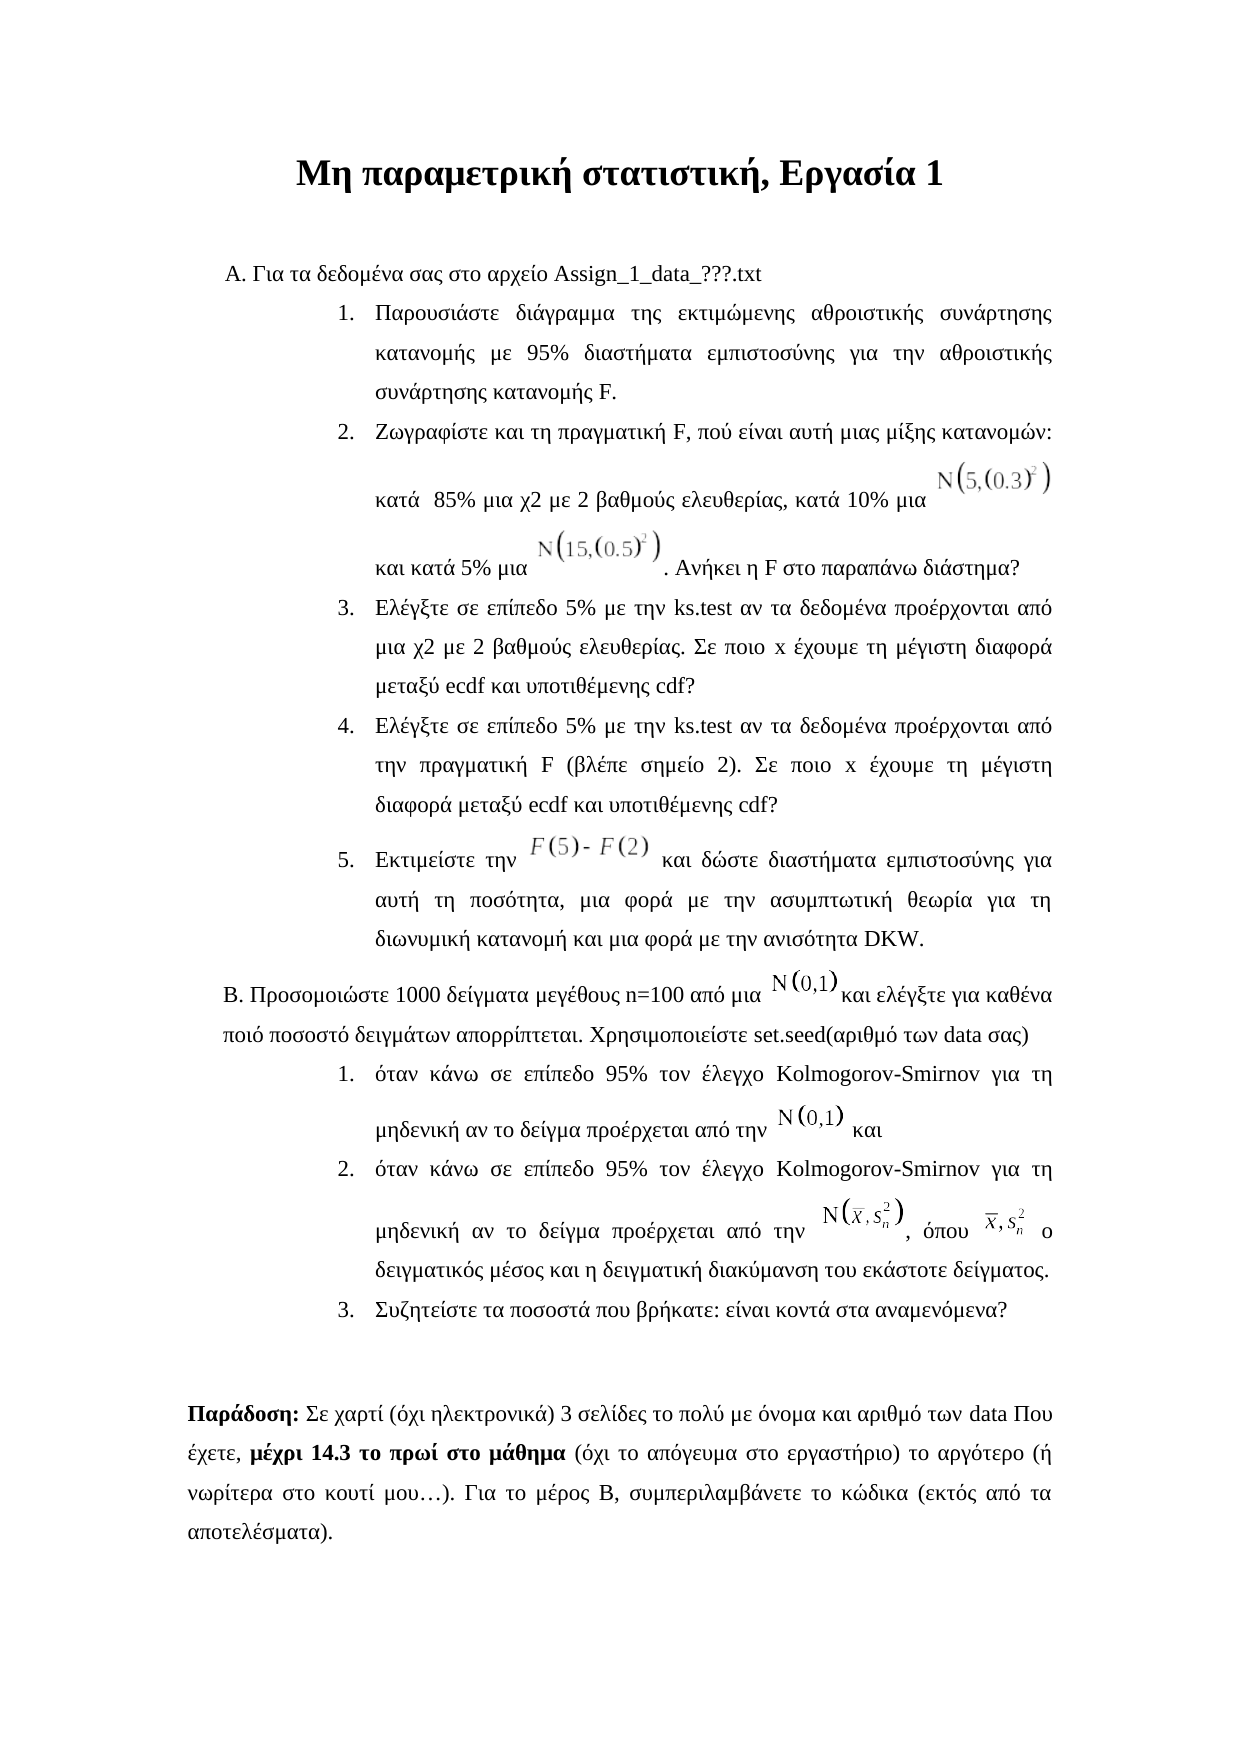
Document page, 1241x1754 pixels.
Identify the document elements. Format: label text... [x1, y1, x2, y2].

list Παρουσιάστε διάγραμμα της εκτιμώμενης αθροιστικής συνάρτησης κατανομής με 95% διαστήματα εμπιστοσύνης για την αθροιστικής συνάρτησης κατανομής F. [337, 299, 1053, 405]
list Ζωγραφίστε και τη πραγματική F, πού είναι αυτή μιας μίξης κατανομών: κατά 85% μια χ2 με 2 βαθμούς ελευθερίας, κατά 10% μια και κατά 5% μια . Ανήκει η F στο παραπάνω διάστημα? [337, 418, 1053, 580]
list Εκτιμείστε την και δώστε διαστήματα εμπιστοσύνης για αυτή τη ποσότητα, μια φορά με την ασυμπτωτική θεωρία για τη διωνυμική κατανομή και μια φορά με την ανισότητα DKW. [337, 830, 1053, 952]
list όταν κάνω σε επίπεδο 95% τον έλεγχο Kolmogorov-Smirnov για τη μηδενική αν το δείγμα προέρχεται από την και [337, 1060, 1053, 1142]
list Β. Προσομοιώστε 1000 δείγματα μεγέθους n=100 από μια και ελέγξτε για καθένα ποιό ποσοστό δειγμάτων απορρίπτεται. Χρησιμοποιείστε set.seed(αριθμό των data σας) [223, 965, 1053, 1047]
text Παράδοση: Σε χαρτί (όχι ηλεκτρονικά) 3 σελίδες το πολύ με όνομα και αριθμό των data Που έχετε, μέχρι 14.3 το πρωί στο μάθημα (όχι το απόγευμα στο εργαστήριο) το αργότερο (ή νωρίτερα στο κουτί μου…). Για το μέρος Β, συμπεριλαμβάνετε το κώδικα (εκτός από τα αποτελέσματα). [187, 1400, 1053, 1545]
list Ελέγξτε σε επίπεδο 5% με την ks.test αν τα δεδομένα προέρχονται από την πραγματική F (βλέπε σημείο 2). Σε ποιο x έχουμε τη μέγιστη διαφορά μεταξύ ecdf και υποτιθέμενης cdf? [337, 712, 1053, 817]
text Μη παραμετρική στατιστική, Εργασία 1 [187, 150, 1053, 193]
list Ελέγξτε σε επίπεδο 5% με την ks.test αν τα δεδομένα προέρχονται από μια χ2 με 2 βαθμούς ελευθερίας. Σε ποιο x έχουμε τη μέγιστη διαφορά μεταξύ ecdf και υποτιθέμενης cdf? [337, 593, 1053, 699]
list όταν κάνω σε επίπεδο 95% τον έλεγχο Kolmogorov-Smirnov για τη μηδενική αν το δείγμα προέρχεται από την , όπου o δειγματικός μέσος και η δειγματική διακύμανση του εκάστοτε δείγματος. [337, 1155, 1053, 1283]
list Α. Για τα δεδομένα σας στο αρχείο Assign_1_data_???.txt [224, 260, 1053, 286]
list Συζητείστε τα ποσοστά που βρήκατε: είναι κοντά στα αναμενόμενα? [337, 1296, 1053, 1322]
